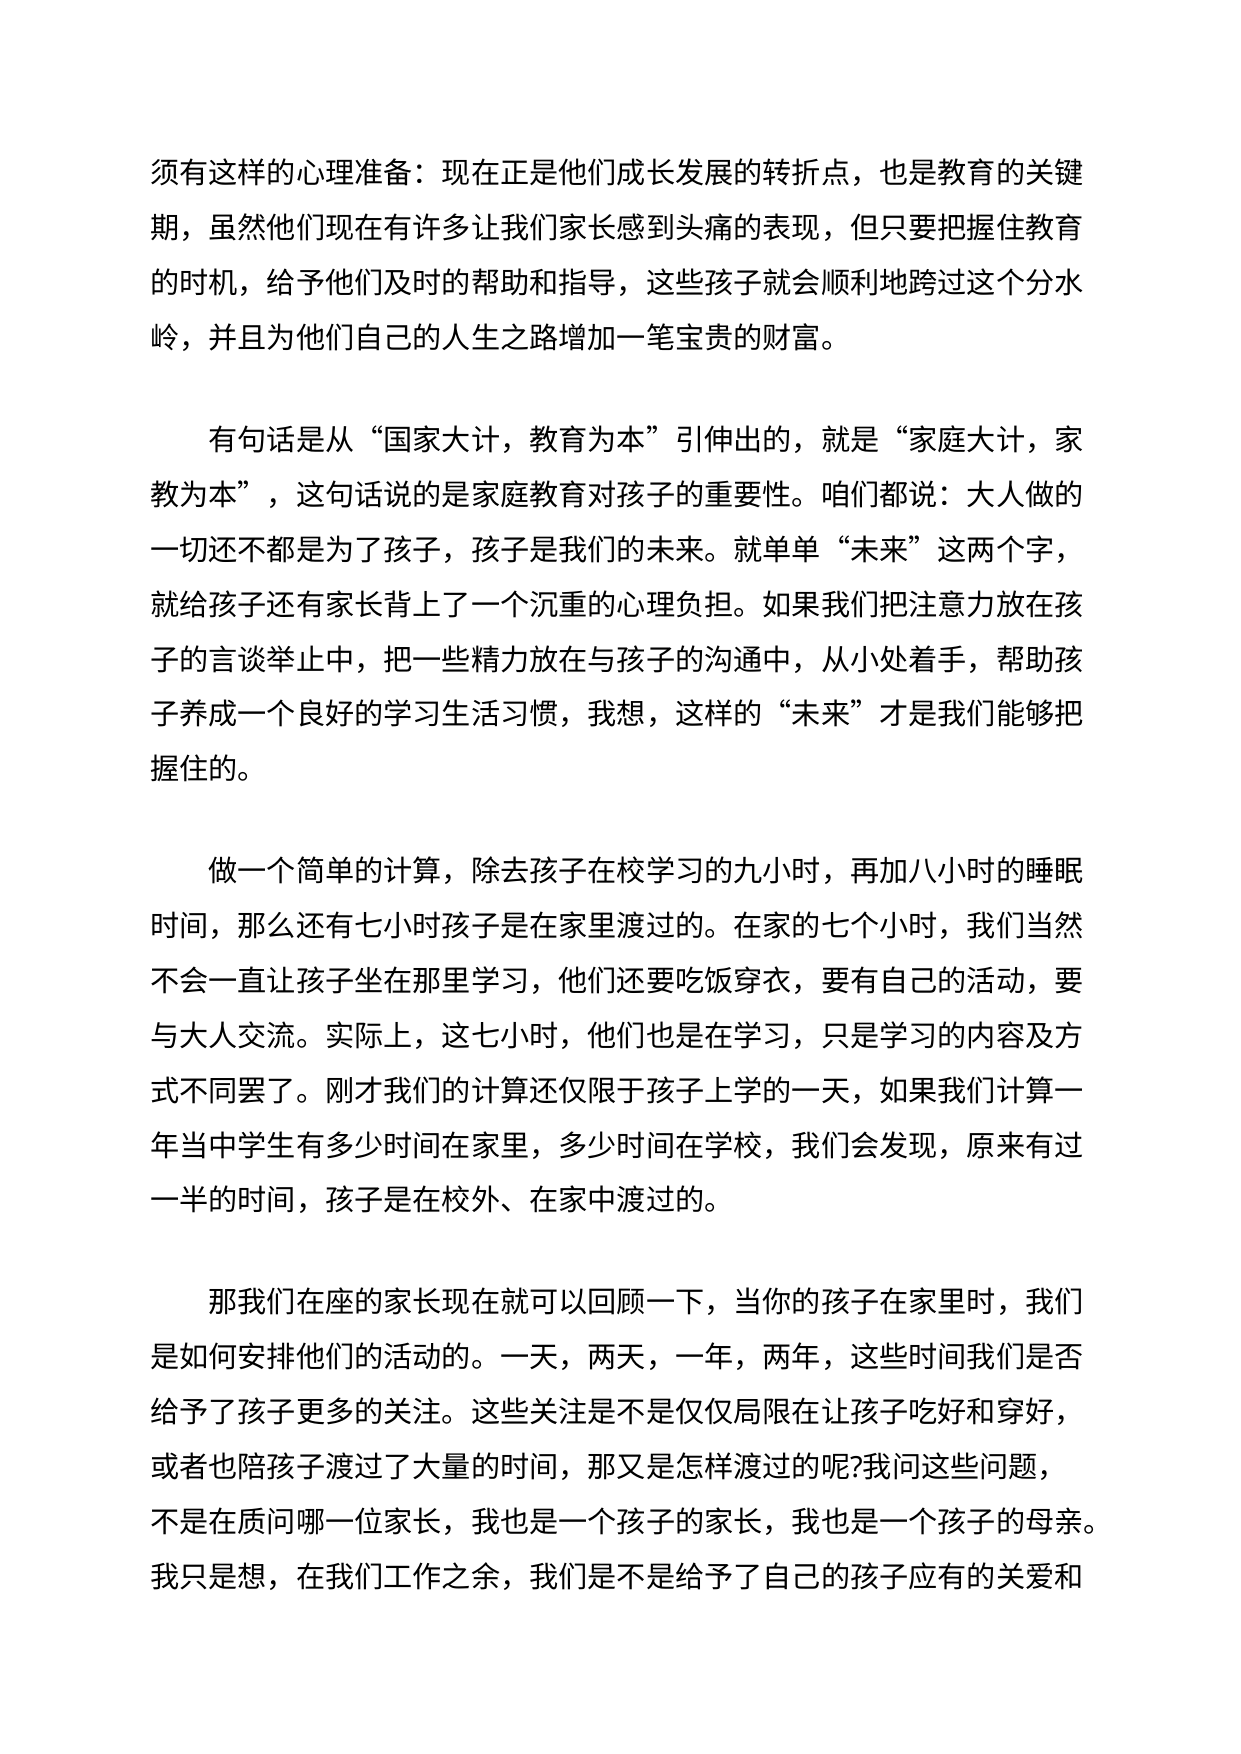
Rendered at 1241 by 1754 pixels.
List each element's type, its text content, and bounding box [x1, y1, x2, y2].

text 有句话是从“国家大计，教育为本”引伸出的，就是“家庭大计，家教为本”，这句话说的是家庭教育对孩子的重要性。咱们都说：大人做的一切还不都是为了孩子，孩子是我们的未来。就单单“未来”这两个字，就给孩子还有家长背上了一个沉重的心理负担。如果我们把注意力放在孩子的言谈举止中，把一些精力放在与孩子的沟通中，从小处着手，帮助孩子养成一个良好的学习生活习惯，我想，这样的“未来”才是我们能够把握住的。 [150, 416, 1090, 788]
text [150, 1279, 1090, 1596]
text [150, 150, 1090, 357]
text 做一个简单的计算，除去孩子在校学习的九小时，再加八小时的睡眠时间，那么还有七小时孩子是在家里渡过的。在家的七个小时，我们当然不会一直让孩子坐在那里学习，他们还要吃饭穿衣，要有自己的活动，要与大人交流。实际上，这七小时，他们也是在学习，只是学习的内容及方式不同罢了。刚才我们的计算还仅限于孩子上学的一天，如果我们计算一年当中学生有多少时间在家里，多少时间在学校，我们会发现，原来有过一半的时间，孩子是在校外、在家中渡过的。 [150, 848, 1090, 1219]
